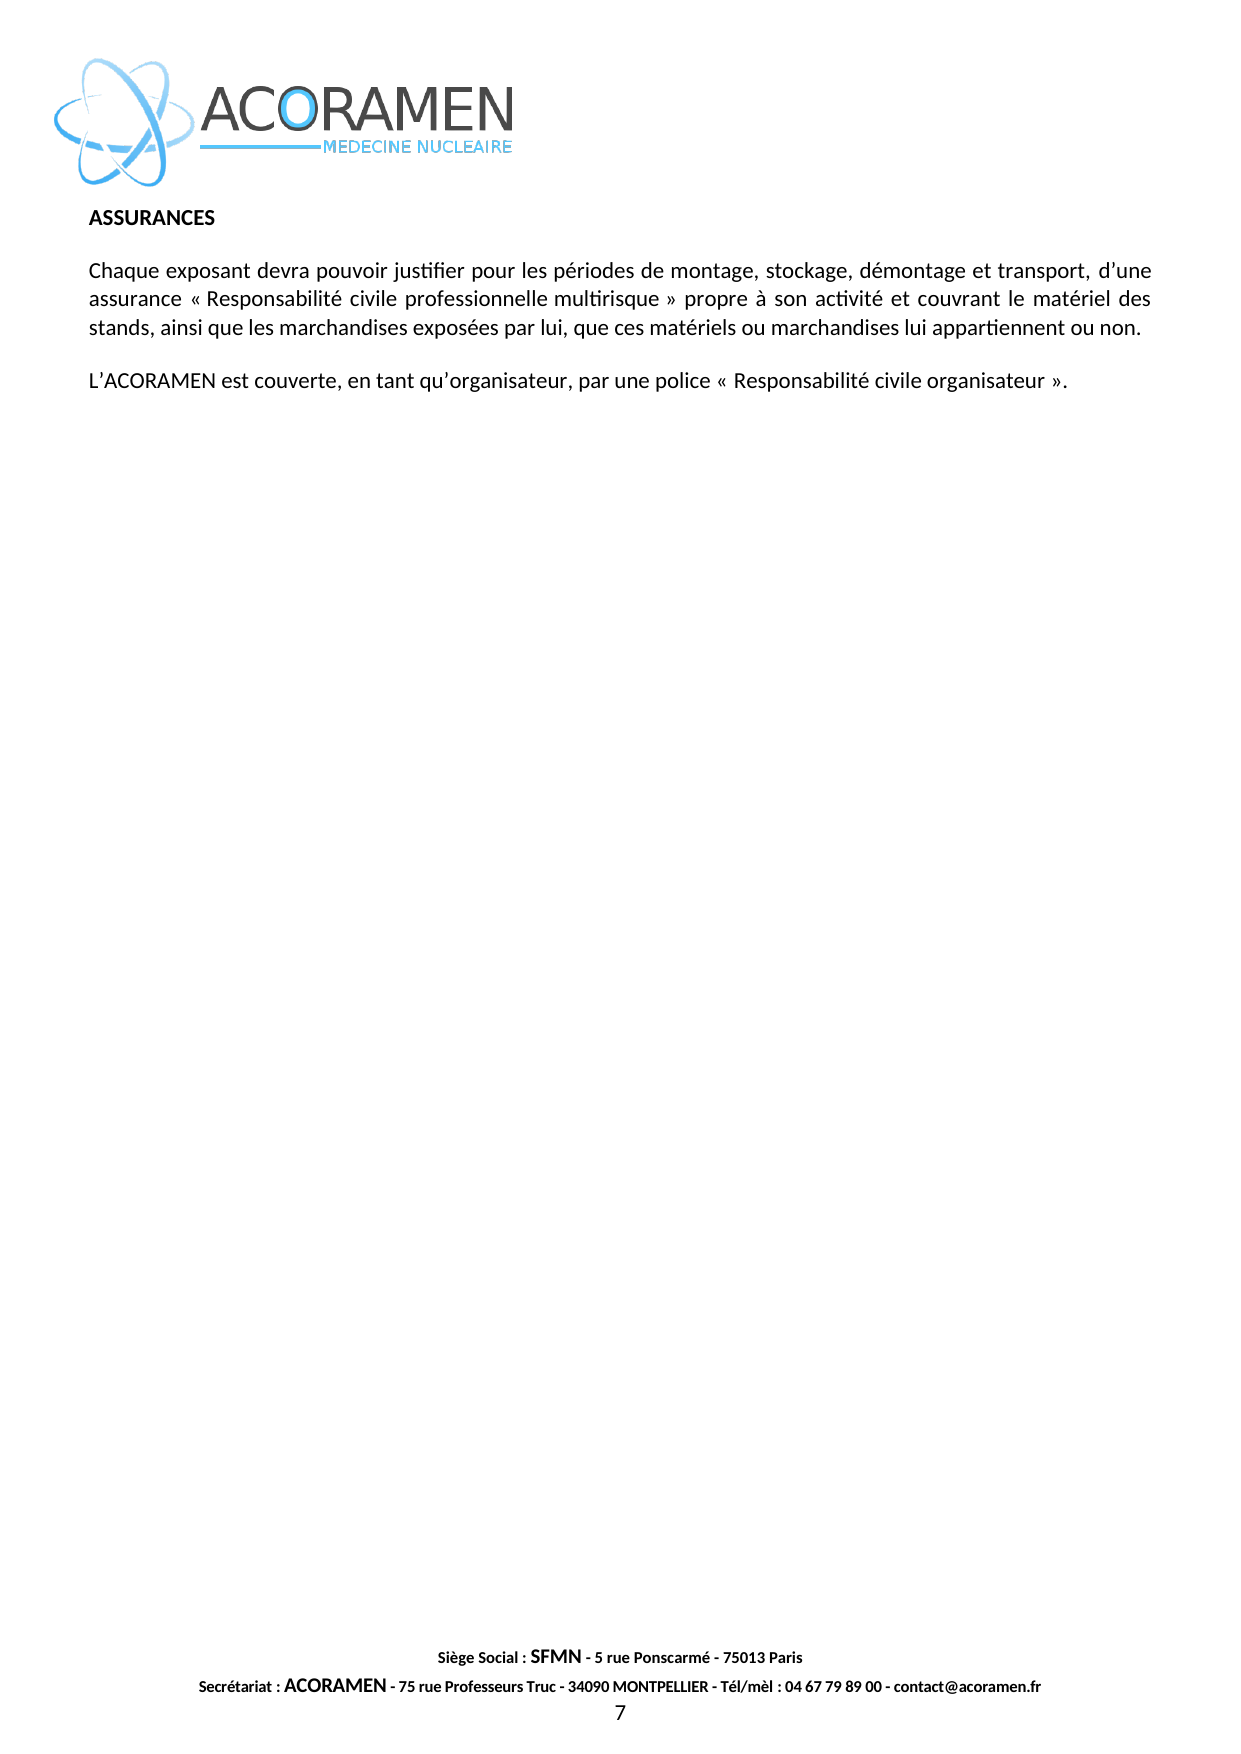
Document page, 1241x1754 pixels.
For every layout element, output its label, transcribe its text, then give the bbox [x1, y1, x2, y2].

text Chaque exposant devra pouvoir justifier pour les périodes de montage, stockage, démontage et transport, d’une assurance « Responsabilité civile professionnelle multirisque » propre à son activité et couvrant le matériel des stands, ainsi que les marchandises exposées par lui, que ces matériels ou marchandises lui appartiennent ou non. [89, 257, 1152, 341]
text L’ACORAMEN est couverte, en tant qu’organisateur, par une police « Responsabilité civile organisateur ». [89, 366, 1152, 394]
text ASSURANCES [89, 203, 1152, 231]
picture [52, 53, 521, 188]
